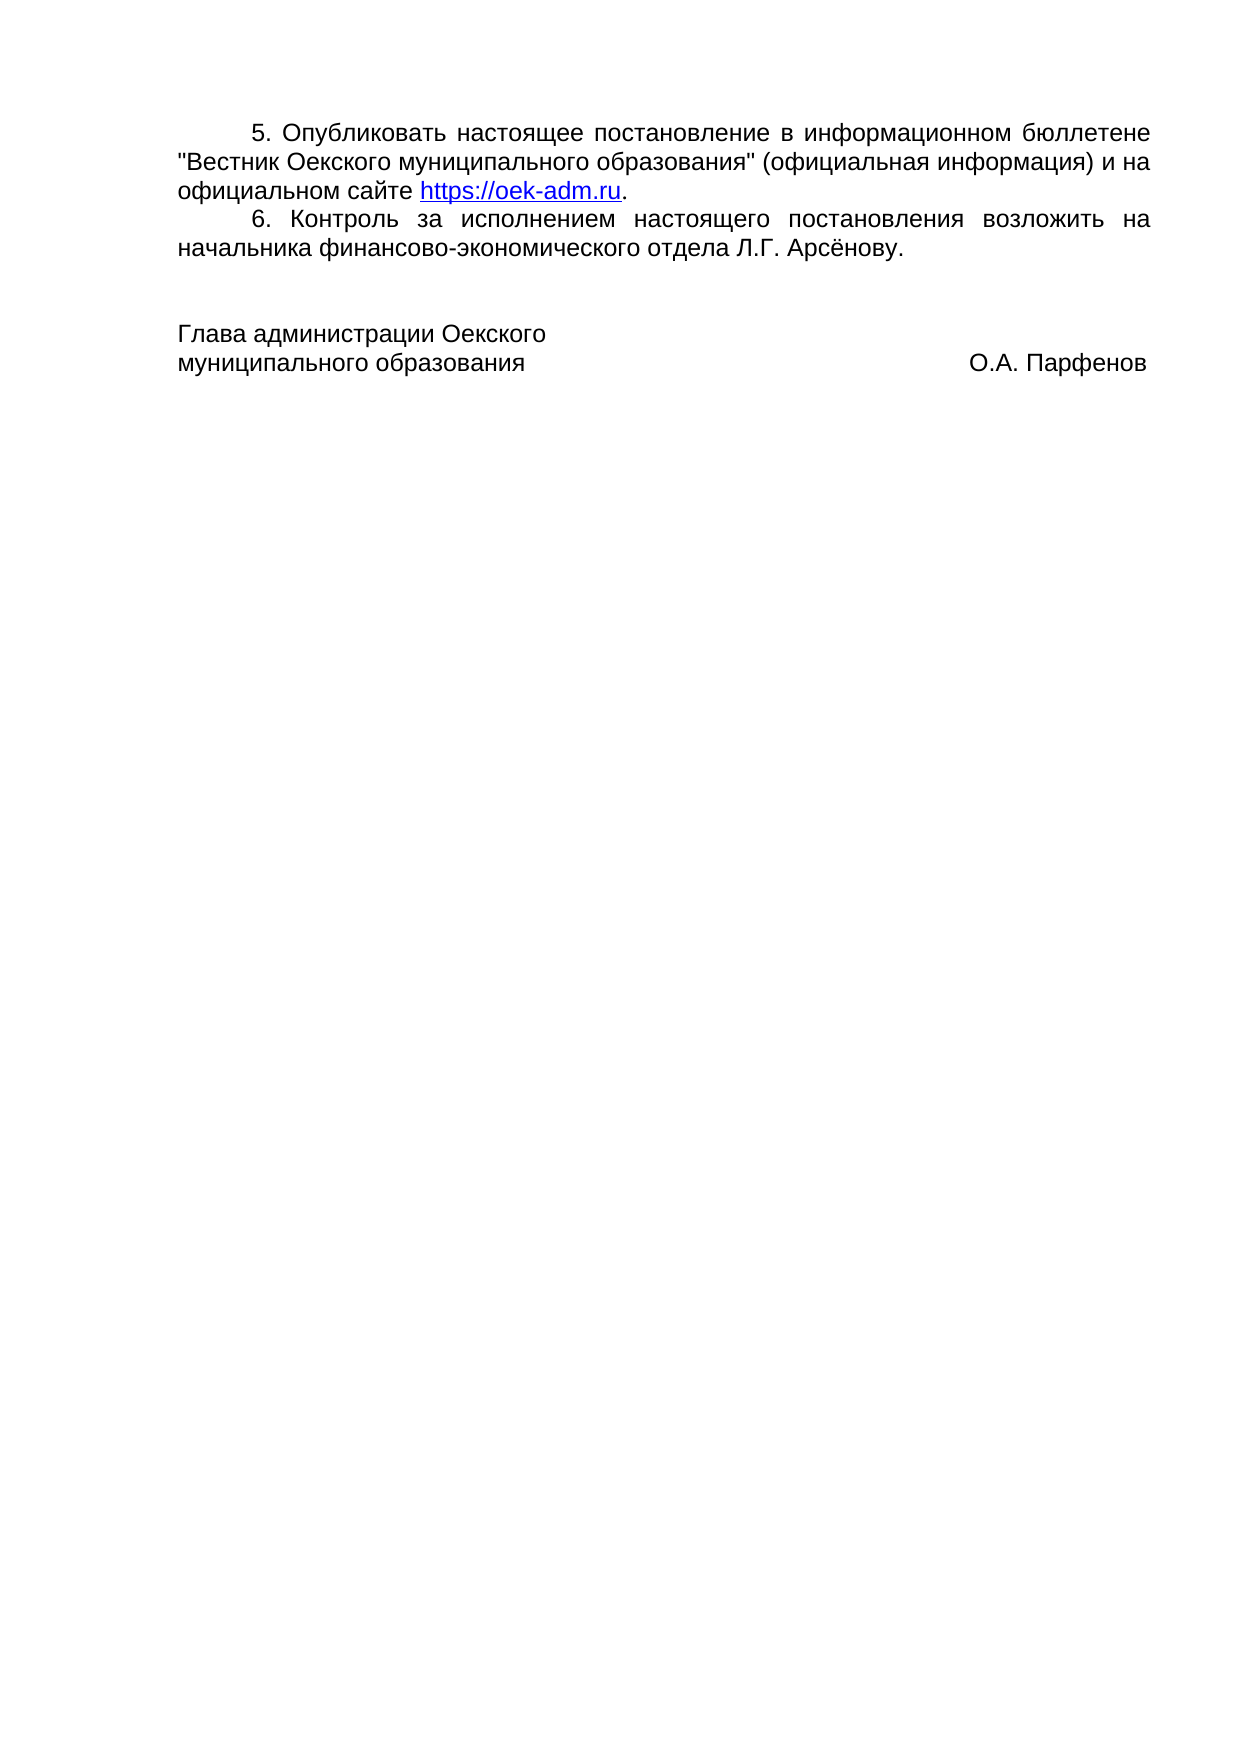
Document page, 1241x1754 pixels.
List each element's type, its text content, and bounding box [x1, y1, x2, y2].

text муниципального образования О.А. Парфенов [177, 348, 1152, 377]
text 6. Контроль за исполнением настоящего постановления возложить на начальника финансово-экономического отдела Л.Г. Арсёнову. [177, 204, 1152, 262]
text Глава администрации Оекского [177, 319, 1152, 348]
text 5. Опубликовать настоящее постановление в информационном бюллетене "Вестник Оекского муниципального образования" (официальная информация) и на официальном сайте https://oek-adm.ru. [177, 118, 1152, 204]
